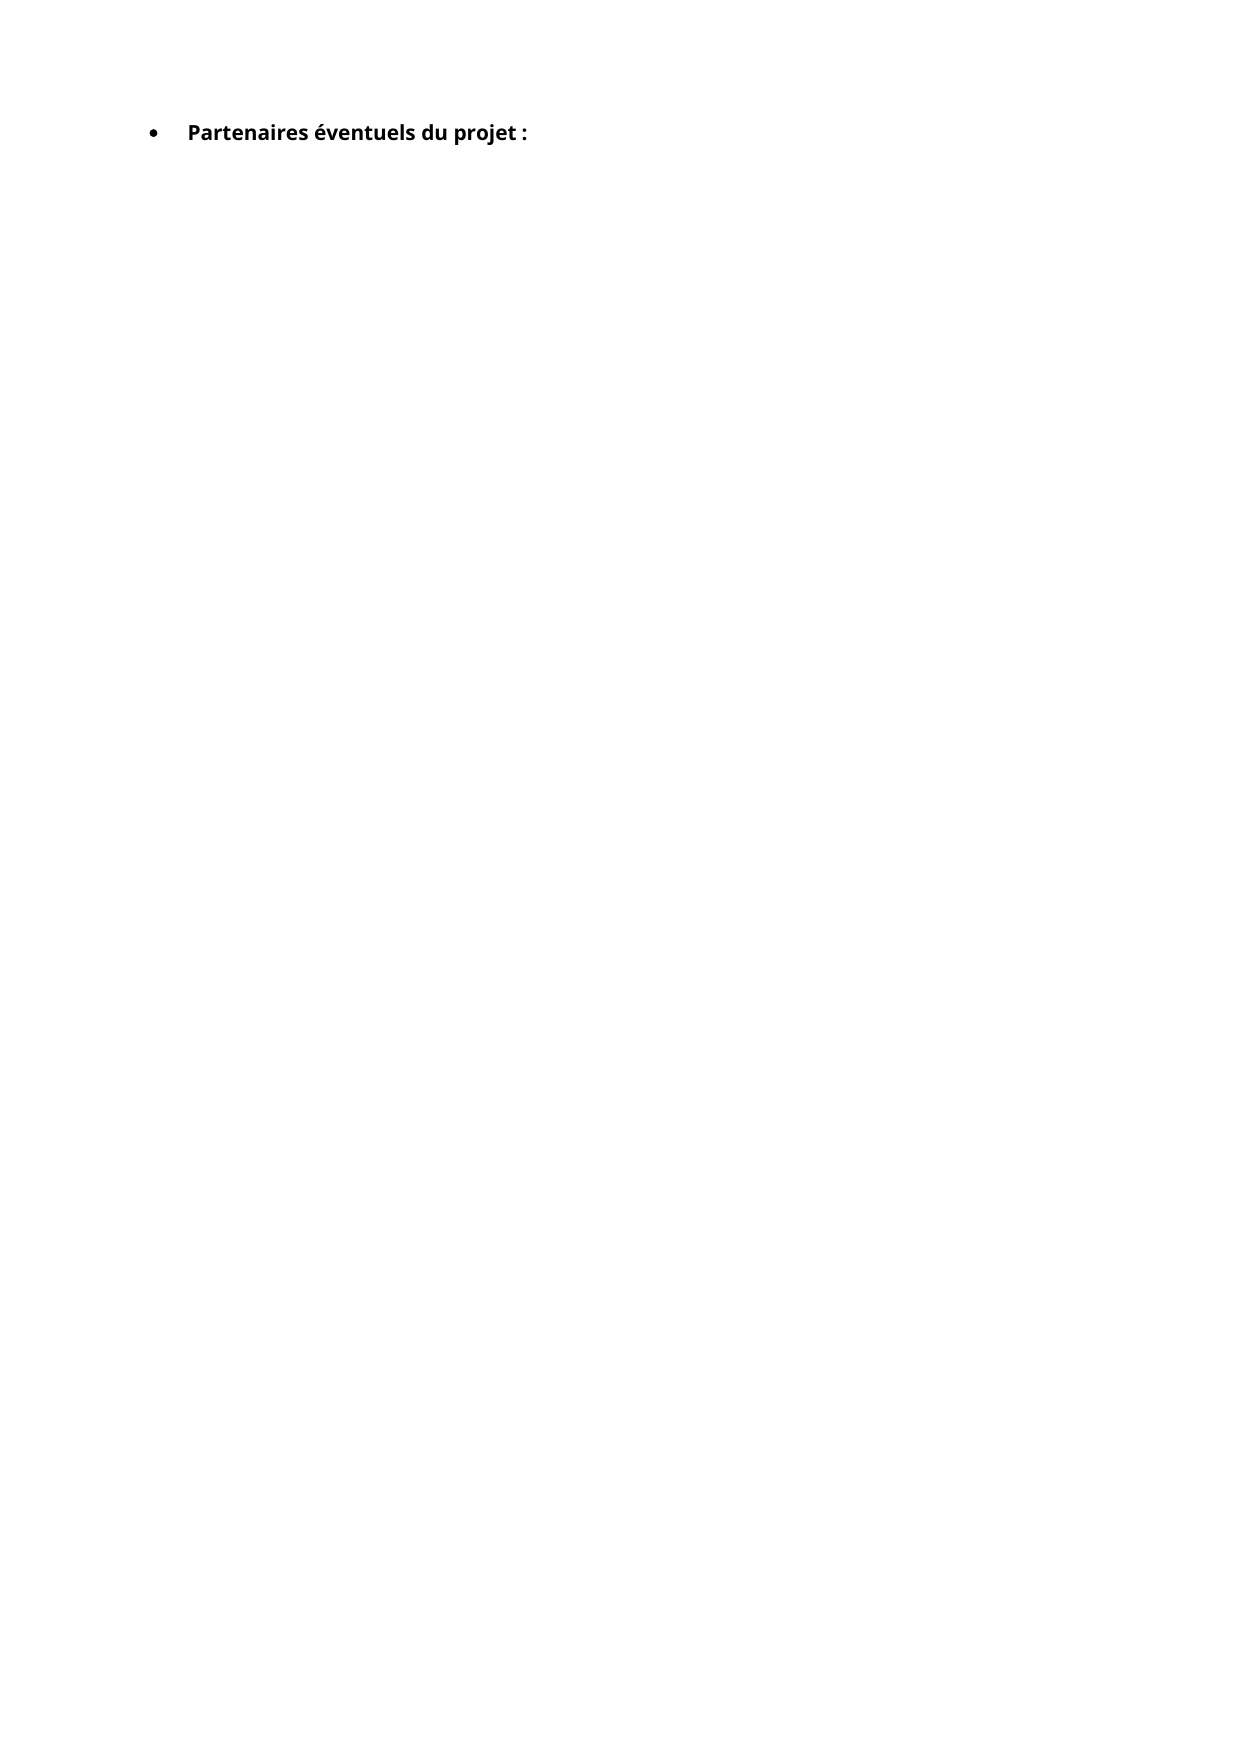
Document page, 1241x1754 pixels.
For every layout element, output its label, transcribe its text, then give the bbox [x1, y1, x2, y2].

list Partenaires éventuels du projet : [150, 118, 1128, 147]
